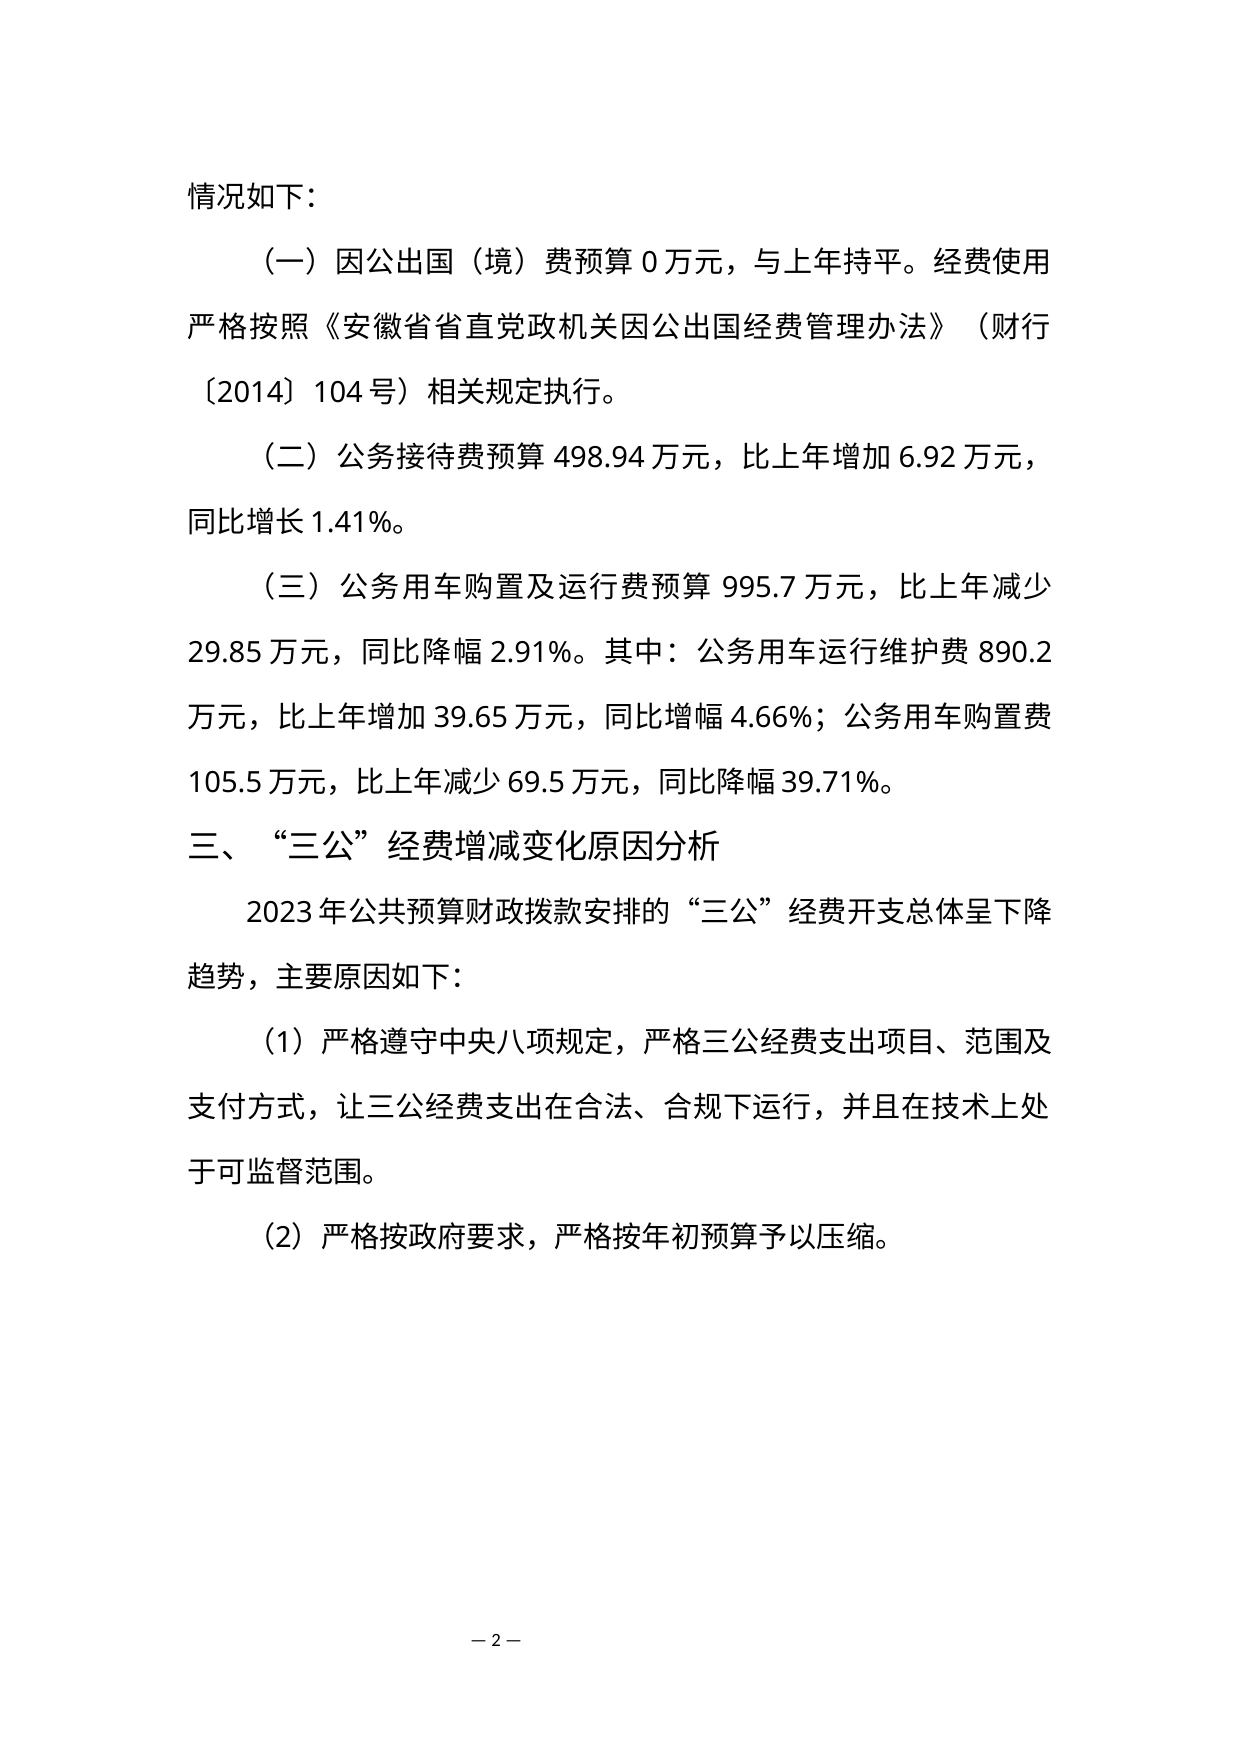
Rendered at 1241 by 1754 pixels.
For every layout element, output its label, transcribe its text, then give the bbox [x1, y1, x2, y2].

text （2）严格按政府要求，严格按年初预算予以压缩。 [187, 1202, 1053, 1267]
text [187, 162, 1053, 227]
text （一）因公出国（境）费预算0万元，与上年持平。经费使用严格按照《安徽省省直党政机关因公出国经费管理办法》（财行〔2014〕104号）相关规定执行。 [187, 227, 1053, 422]
text （三）公务用车购置及运行费预算995.7万元，比上年减少29.85万元，同比降幅2.91%。其中：公务用车运行维护费890.2万元，比上年增加39.65万元，同比增幅4.66%；公务用车购置费105.5万元，比上年减少69.5万元，同比降幅39.71%。 [187, 552, 1053, 812]
text 三、“三公”经费增减变化原因分析 [187, 812, 1053, 877]
text （1）严格遵守中央八项规定，严格三公经费支出项目、范围及支付方式，让三公经费支出在合法、合规下运行，并且在技术上处于可监督范围。 [187, 1007, 1053, 1202]
text 2023年公共预算财政拨款安排的“三公”经费开支总体呈下降趋势，主要原因如下： [187, 877, 1053, 1007]
text （二）公务接待费预算498.94万元，比上年增加6.92万元，同比增长1.41%。 [187, 422, 1053, 552]
